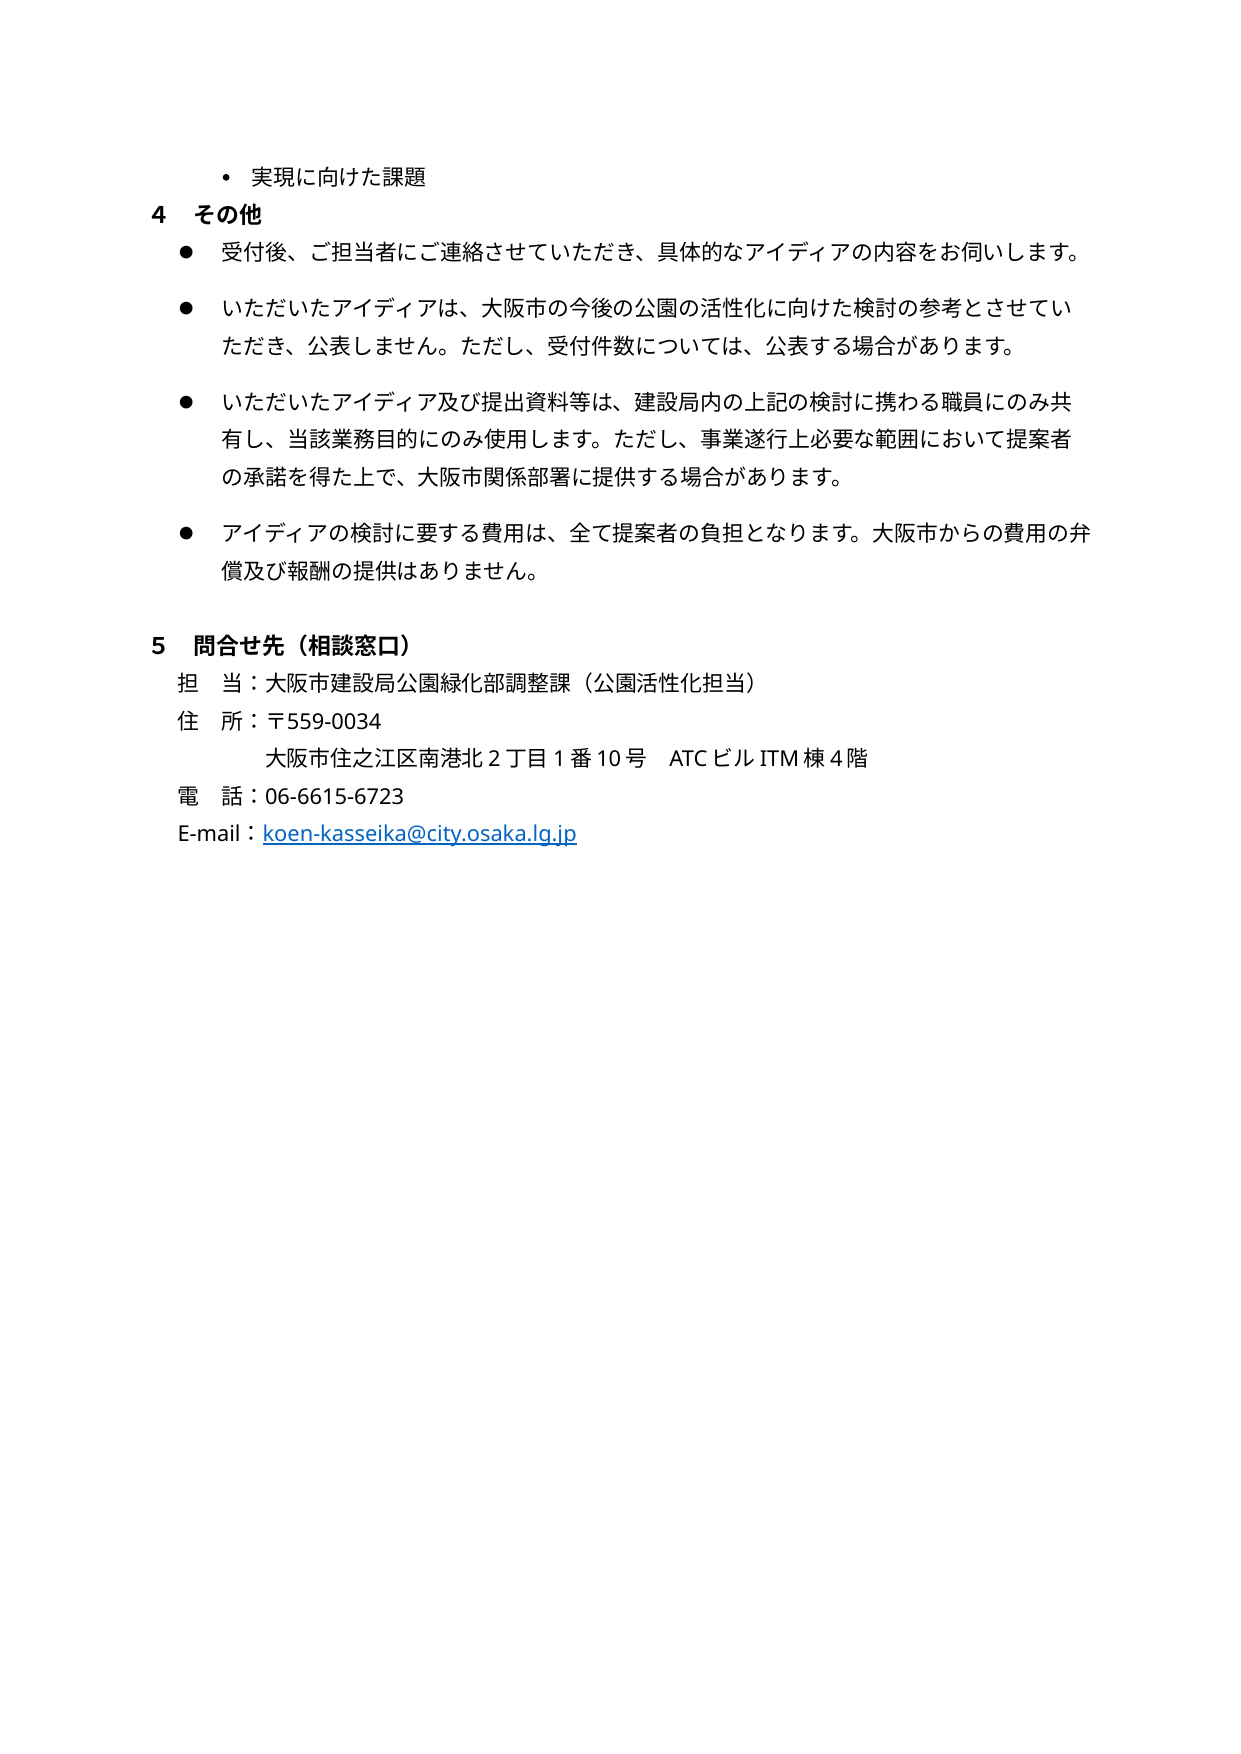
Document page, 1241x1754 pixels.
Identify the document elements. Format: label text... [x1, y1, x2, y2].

text 担 当：大阪市建設局公園緑化部調整課（公園活性化担当） [177, 663, 1092, 701]
text 住 所：〒559-0034 [177, 701, 1092, 738]
list いただいたアイディアは、大阪市の今後の公園の活性化に向けた検討の参考とさせていただき、公表しません。ただし、受付件数については、公表する場合があります。 [178, 288, 1092, 363]
subtitle ５ 問合せ先（相談窓口） [148, 626, 1092, 663]
list 受付後、ご担当者にご連絡させていただき、具体的なアイディアの内容をお伺いします。 [178, 232, 1092, 269]
text E-mail：koen-kasseika@city.osaka.lg.jp [177, 813, 1049, 851]
list いただいたアイディア及び提出資料等は、建設局内の上記の検討に携わる職員にのみ共有し、当該業務目的にのみ使用します。ただし、事業遂行上必要な範囲において提案者の承諾を得た上で、大阪市関係部署に提供する場合があります。 [178, 382, 1092, 494]
text 大阪市住之江区南港北2丁目1番10号 ATCビルITM棟4階 [177, 738, 1092, 776]
list 実現に向けた課題 [222, 157, 1092, 194]
text 電 話：06-6615-6723 [177, 776, 1092, 813]
subtitle ４ その他 [148, 194, 1092, 232]
list アイディアの検討に要する費用は、全て提案者の負担となります。大阪市からの費用の弁償及び報酬の提供はありません。 [178, 513, 1092, 588]
